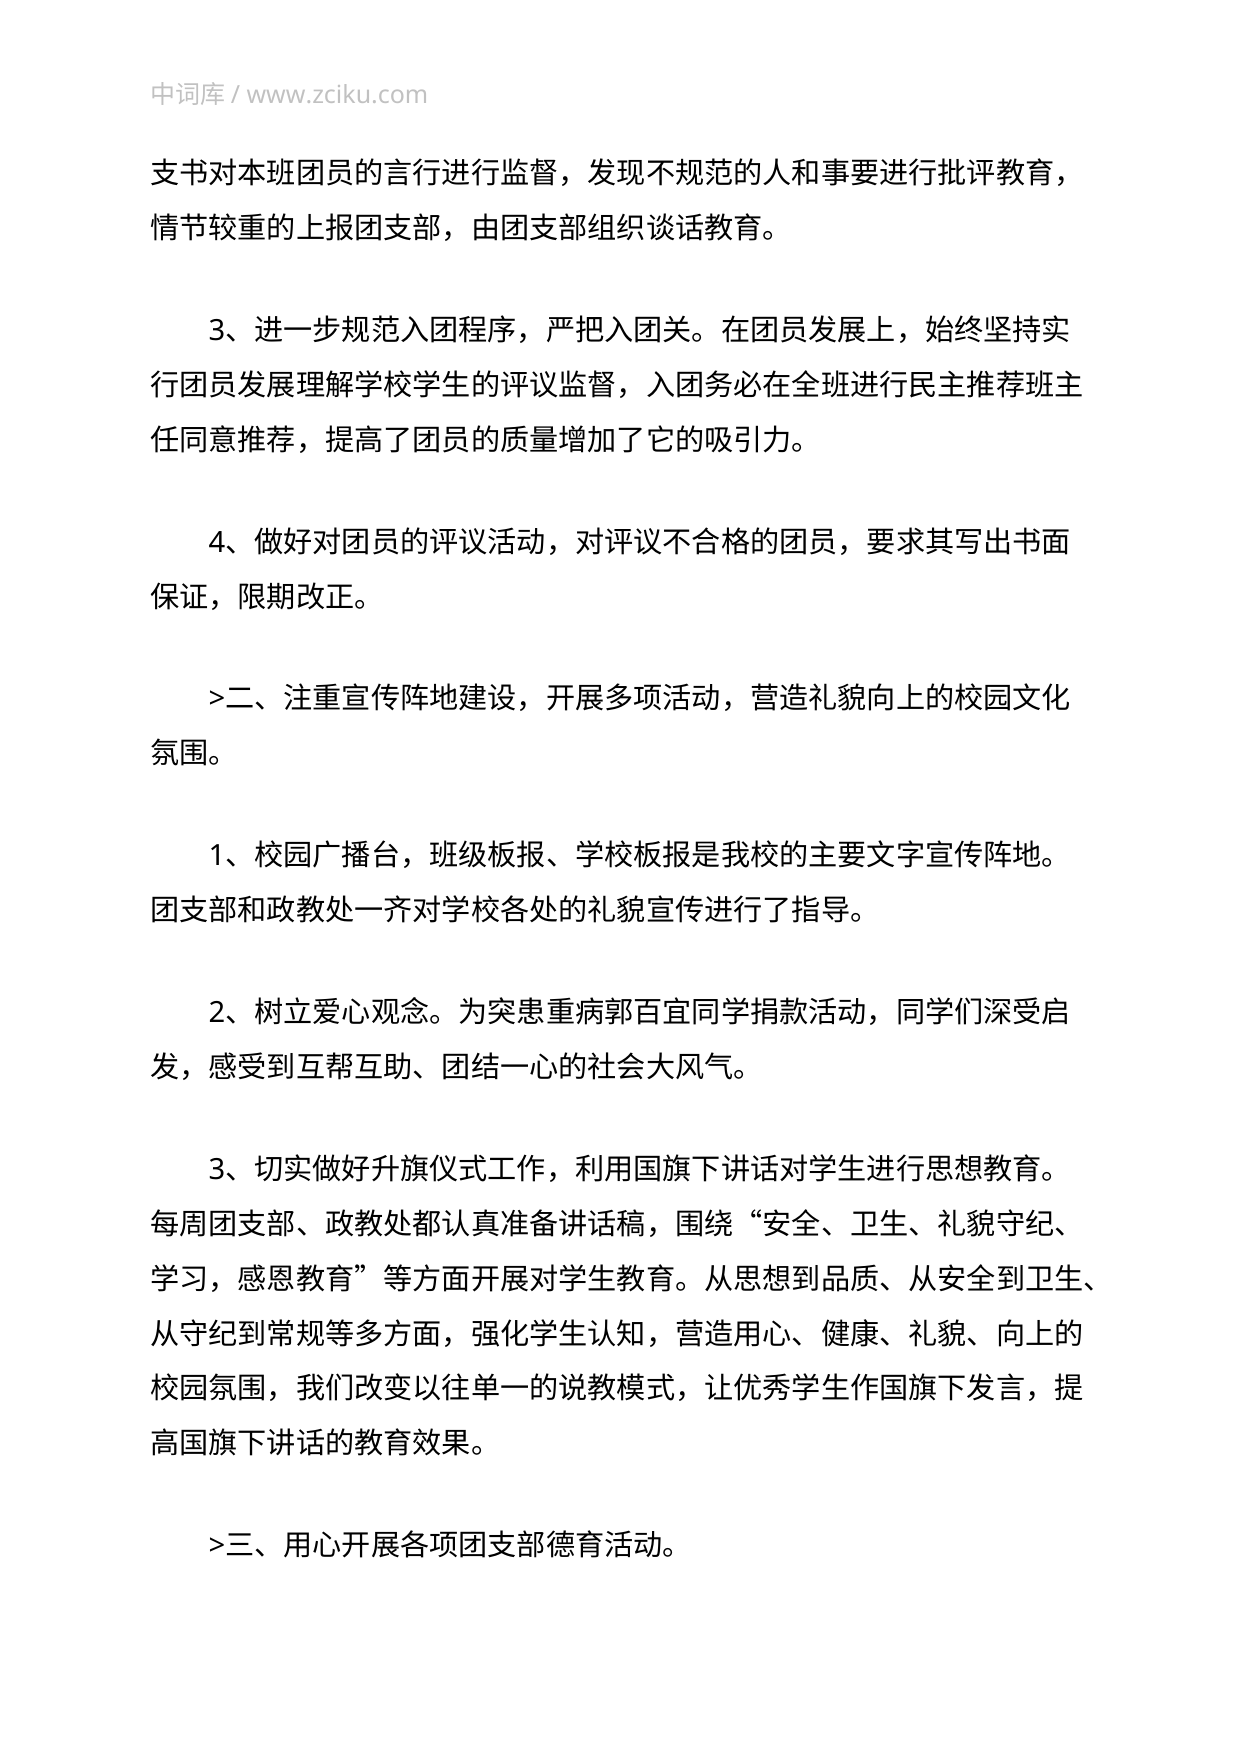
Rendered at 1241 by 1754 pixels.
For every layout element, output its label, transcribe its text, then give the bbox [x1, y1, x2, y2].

text >三、用心开展各项团支部德育活动。 [150, 1522, 1090, 1564]
text 2、树立爱心观念。为突患重病郭百宜同学捐款活动，同学们深受启发，感受到互帮互助、团结一心的社会大风气。 [150, 989, 1090, 1086]
text 1、校园广播台，班级板报、学校板报是我校的主要文字宣传阵地。团支部和政教处一齐对学校各处的礼貌宣传进行了指导。 [150, 832, 1090, 929]
text 3、进一步规范入团程序，严把入团关。在团员发展上，始终坚持实行团员发展理解学校学生的评议监督，入团务必在全班进行民主推荐班主任同意推荐，提高了团员的质量增加了它的吸引力。 [150, 307, 1090, 459]
text 3、切实做好升旗仪式工作，利用国旗下讲话对学生进行思想教育。每周团支部、政教处都认真准备讲话稿，围绕“安全、卫生、礼貌守纪、学习，感恩教育”等方面开展对学生教育。从思想到品质、从安全到卫生、从守纪到常规等多方面，强化学生认知，营造用心、健康、礼貌、向上的校园氛围，我们改变以往单一的说教模式，让优秀学生作国旗下发言，提高国旗下讲话的教育效果。 [150, 1145, 1090, 1462]
text 4、做好对团员的评议活动，对评议不合格的团员，要求其写出书面保证，限期改正。 [150, 518, 1090, 616]
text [150, 150, 1090, 247]
text >二、注重宣传阵地建设，开展多项活动，营造礼貌向上的校园文化氛围。 [150, 675, 1090, 772]
